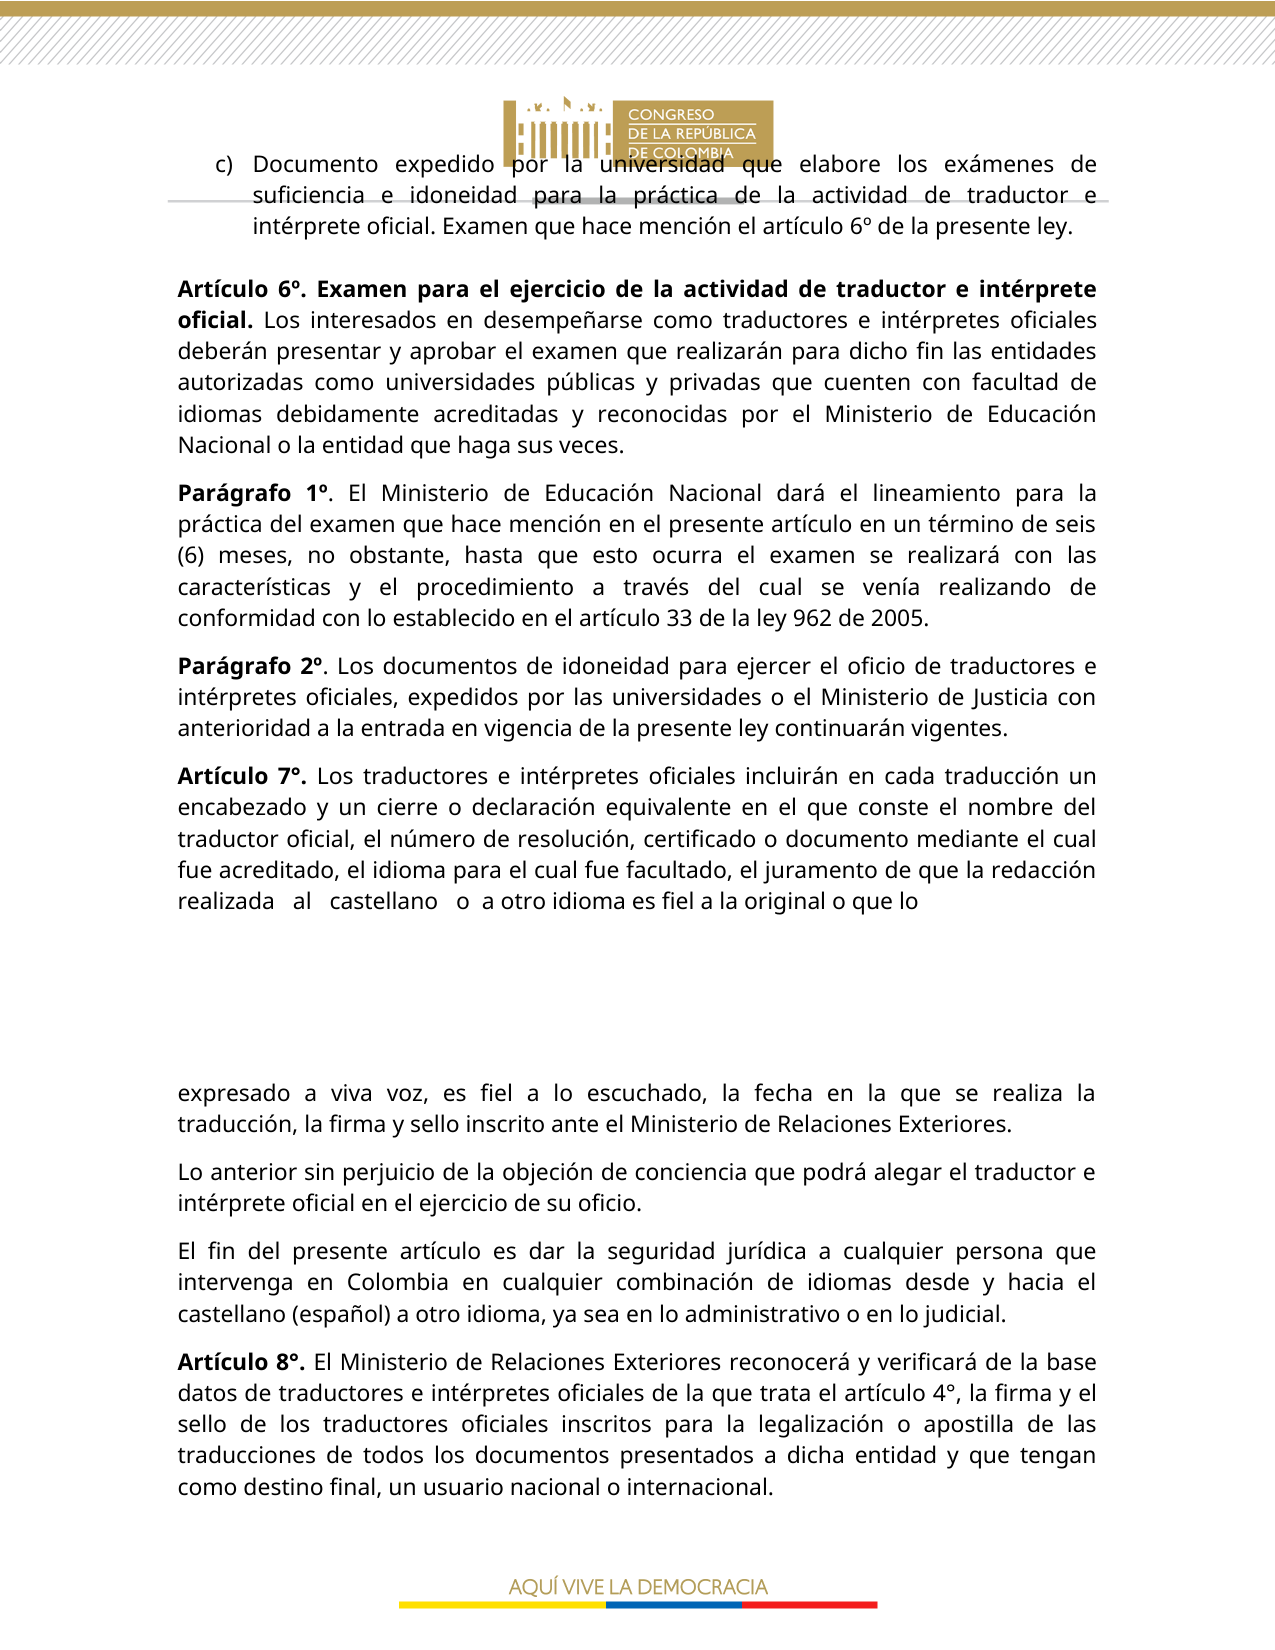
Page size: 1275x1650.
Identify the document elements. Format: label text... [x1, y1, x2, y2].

text Parágrafo 1º. El Ministerio de Educación Nacional dará el lineamiento para la práctica del examen que hace mención en el presente artículo en un término de seis (6) meses, no obstante, hasta que esto ocurra el examen se realizará con las características y el procedimiento a través del cual se venía realizando de conformidad con lo establecido en el artículo 33 de la ley 962 de 2005. [177, 477, 1098, 633]
text Artículo 8°. El Ministerio de Relaciones Exteriores reconocerá y verificará de la base datos de traductores e intérpretes oficiales de la que trata el artículo 4°, la firma y el sello de los traductores oficiales inscritos para la legalización o apostilla de las traducciones de todos los documentos presentados a dicha entidad y que tengan como destino final, un usuario nacional o internacional. [177, 1346, 1098, 1502]
text Lo anterior sin perjuicio de la objeción de conciencia que podrá alegar el traductor e intérprete oficial en el ejercicio de su oficio. [177, 1156, 1098, 1218]
text Artículo 7°. Los traductores e intérpretes oficiales incluirán en cada traducción un encabezado y un cierre o declaración equivalente en el que conste el nombre del traductor oficial, el número de resolución, certificado o documento mediante el cual fue acreditado, el idioma para el cual fue facultado, el juramento de que la redacción realizada al castellano o a otro idioma es fiel a la original o que lo [177, 760, 1098, 916]
list Documento expedido por la universidad que elabore los exámenes de suficiencia e idoneidad para la práctica de la actividad de traductor e intérprete oficial. Examen que hace mención el artículo 6º de la presente ley. [215, 148, 1098, 241]
text Artículo 6º. Examen para el ejercicio de la actividad de traductor e intérprete oficial. Los interesados en desempeñarse como traductores e intérpretes oficiales deberán presentar y aprobar el examen que realizarán para dicho fin las entidades autorizadas como universidades públicas y privadas que cuenten con facultad de idiomas debidamente acreditadas y reconocidas por el Ministerio de Educación Nacional o la entidad que haga sus veces. [177, 273, 1098, 460]
picture [0, 1, 1275, 1650]
text Parágrafo 2º. Los documentos de idoneidad para ejercer el oficio de traductores e intérpretes oficiales, expedidos por las universidades o el Ministerio de Justicia con anterioridad a la entrada en vigencia de la presente ley continuarán vigentes. [177, 650, 1098, 743]
text expresado a viva voz, es fiel a lo escuchado, la fecha en la que se realiza la traducción, la firma y sello inscrito ante el Ministerio de Relaciones Exteriores. [177, 1077, 1098, 1139]
text El fin del presente artículo es dar la seguridad jurídica a cualquier persona que intervenga en Colombia en cualquier combinación de idiomas desde y hacia el castellano (español) a otro idioma, ya sea en lo administrativo o en lo judicial. [177, 1235, 1098, 1329]
